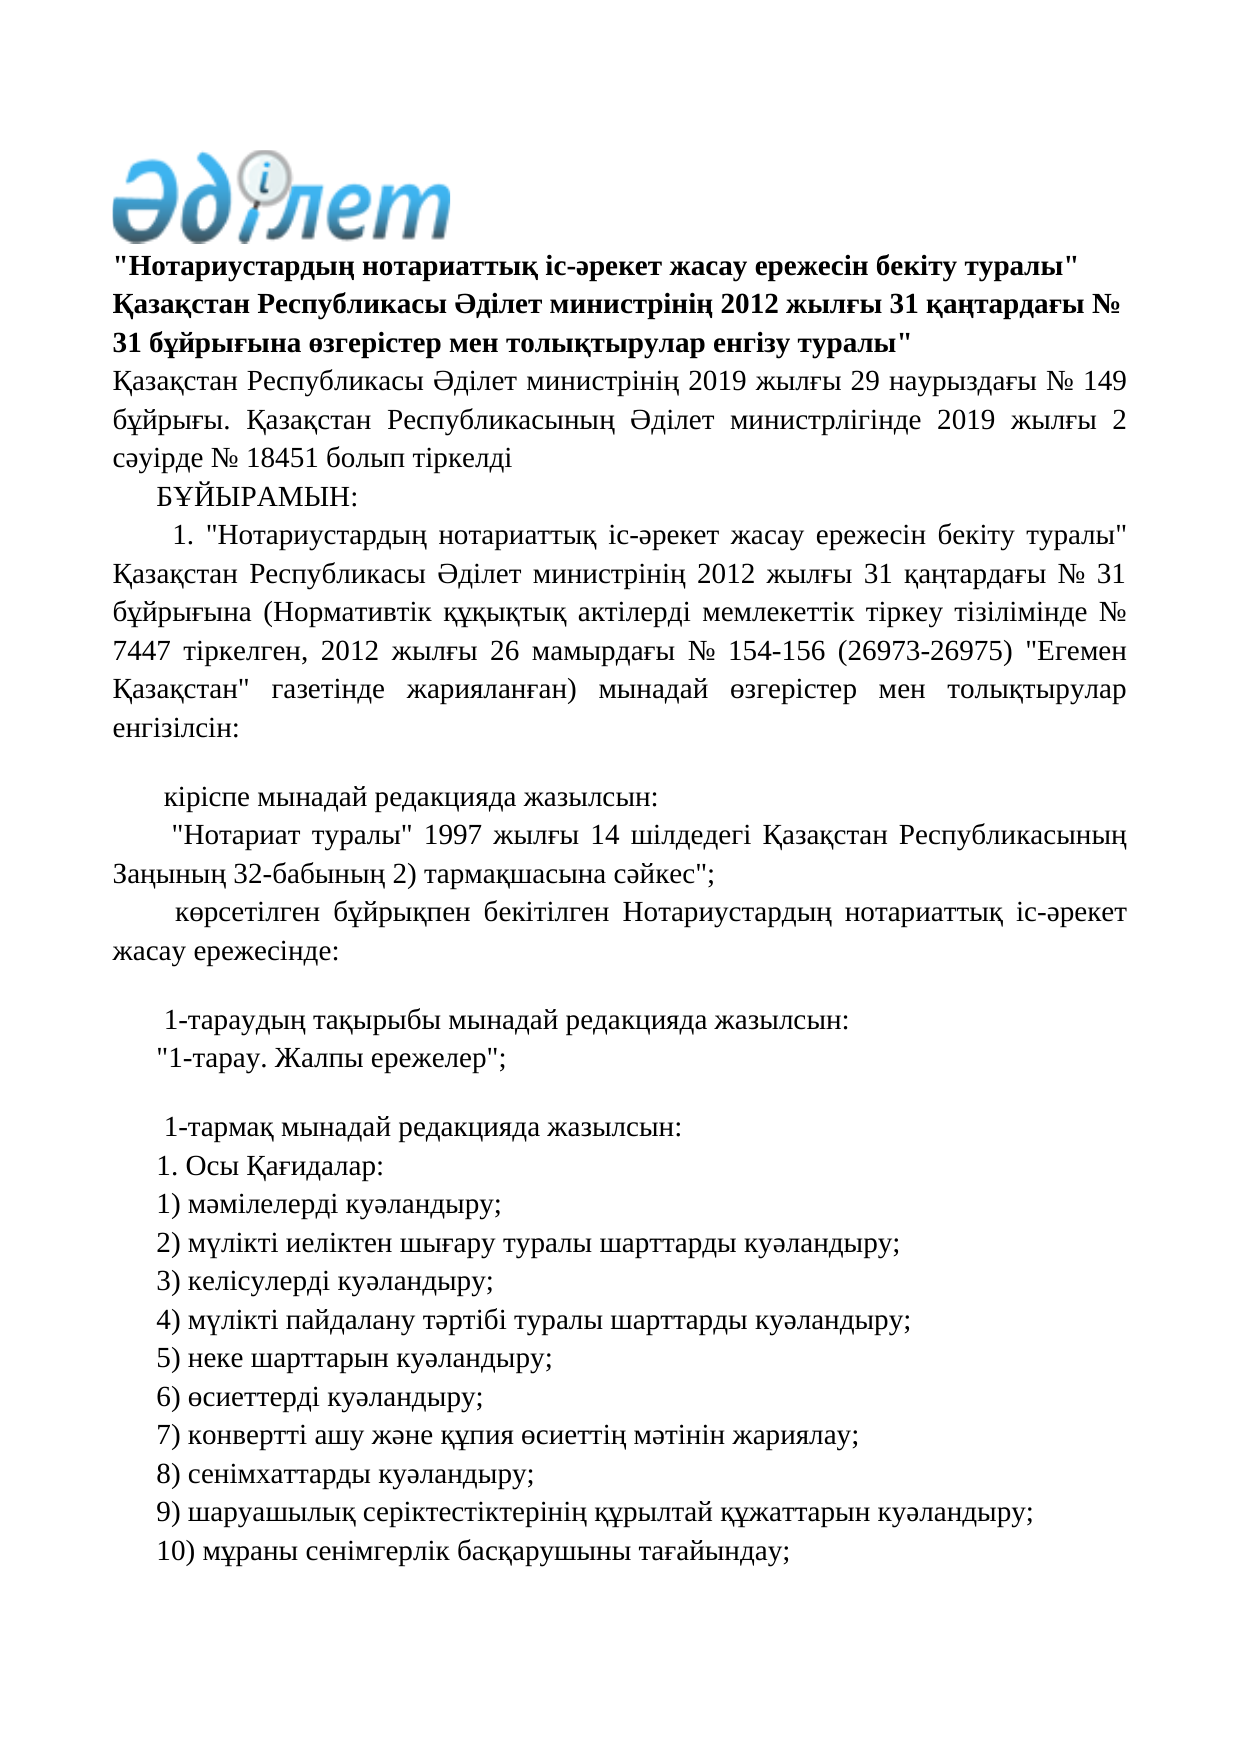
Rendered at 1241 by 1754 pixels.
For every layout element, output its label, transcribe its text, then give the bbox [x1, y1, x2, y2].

picture [112, 150, 451, 244]
text 10) мұраны сенімгерлік басқарушыны тағайындау; [112, 1533, 1128, 1567]
text "1-тарау. Жалпы ережелер"; [112, 1040, 1128, 1074]
text 2) мүлікті иеліктен шығару туралы шарттарды куәландыру; [112, 1225, 1128, 1258]
text кіріспе мынадай редакцияда жазылсын: [112, 779, 1128, 812]
text 5) неке шарттарын куәландыру; [112, 1340, 1128, 1374]
text 7) конвертті ашу және құпия өсиеттің мәтінін жариялау; [112, 1417, 1128, 1451]
text "Нотариустардың нотариаттық іс-әрекет жасау ережесін бекіту туралы" Қазақстан Республикасы Әділет министрінің 2012 жылғы 31 қаңтардағы № 31 бұйрығына өзгерістер мен толықтырулар енгізу туралы" [112, 248, 1128, 358]
text 1) мәмілелерді куәландыру; [112, 1186, 1128, 1220]
text 1. Осы Қағидалар: [112, 1148, 1128, 1181]
text 1-тармақ мынадай редакцияда жазылсын: [112, 1109, 1128, 1143]
text "Нотариат туралы" 1997 жылғы 14 шілдедегі Қазақстан Республикасының Заңының 32-бабының 2) тармақшасына сәйкес"; [112, 817, 1128, 889]
text 8) сенімхаттарды куәландыру; [112, 1456, 1128, 1489]
text 3) келісулерді куәландыру; [112, 1263, 1128, 1297]
text БҰЙЫРАМЫН: [112, 479, 1128, 512]
text Қазақстан Республикасы Әділет министрінің 2019 жылғы 29 наурыздағы № 149 бұйрығы. Қазақстан Республикасының Әділет министрлігінде 2019 жылғы 2 сәуірде № 18451 болып тіркелді [112, 363, 1128, 474]
text 1. "Нотариустардың нотариаттық іс-әрекет жасау ережесін бекіту туралы" Қазақстан Республикасы Әділет министрінің 2012 жылғы 31 қаңтардағы № 31 бұйрығына (Нормативтік құқықтық актілерді мемлекеттік тіркеу тізілімінде № 7447 тіркелген, 2012 жылғы 26 мамырдағы № 154-156 (26973-26975) "Егемен Қазақстан" газетінде жарияланған) мынадай өзгерістер мен толықтырулар енгізілсін: [112, 517, 1128, 744]
text көрсетілген бұйрықпен бекітілген Нотариустардың нотариаттық іс-әрекет жасау ережесінде: [112, 894, 1128, 967]
text 1-тараудың тақырыбы мынадай редакцияда жазылсын: [112, 1002, 1128, 1035]
text 4) мүлікті пайдалану тәртібі туралы шарттарды куәландыру; [112, 1302, 1128, 1335]
text 6) өсиеттерді куәландыру; [112, 1379, 1128, 1412]
text 9) шаруашылық серіктестіктерінің құрылтай құжаттарын куәландыру; [112, 1494, 1128, 1528]
